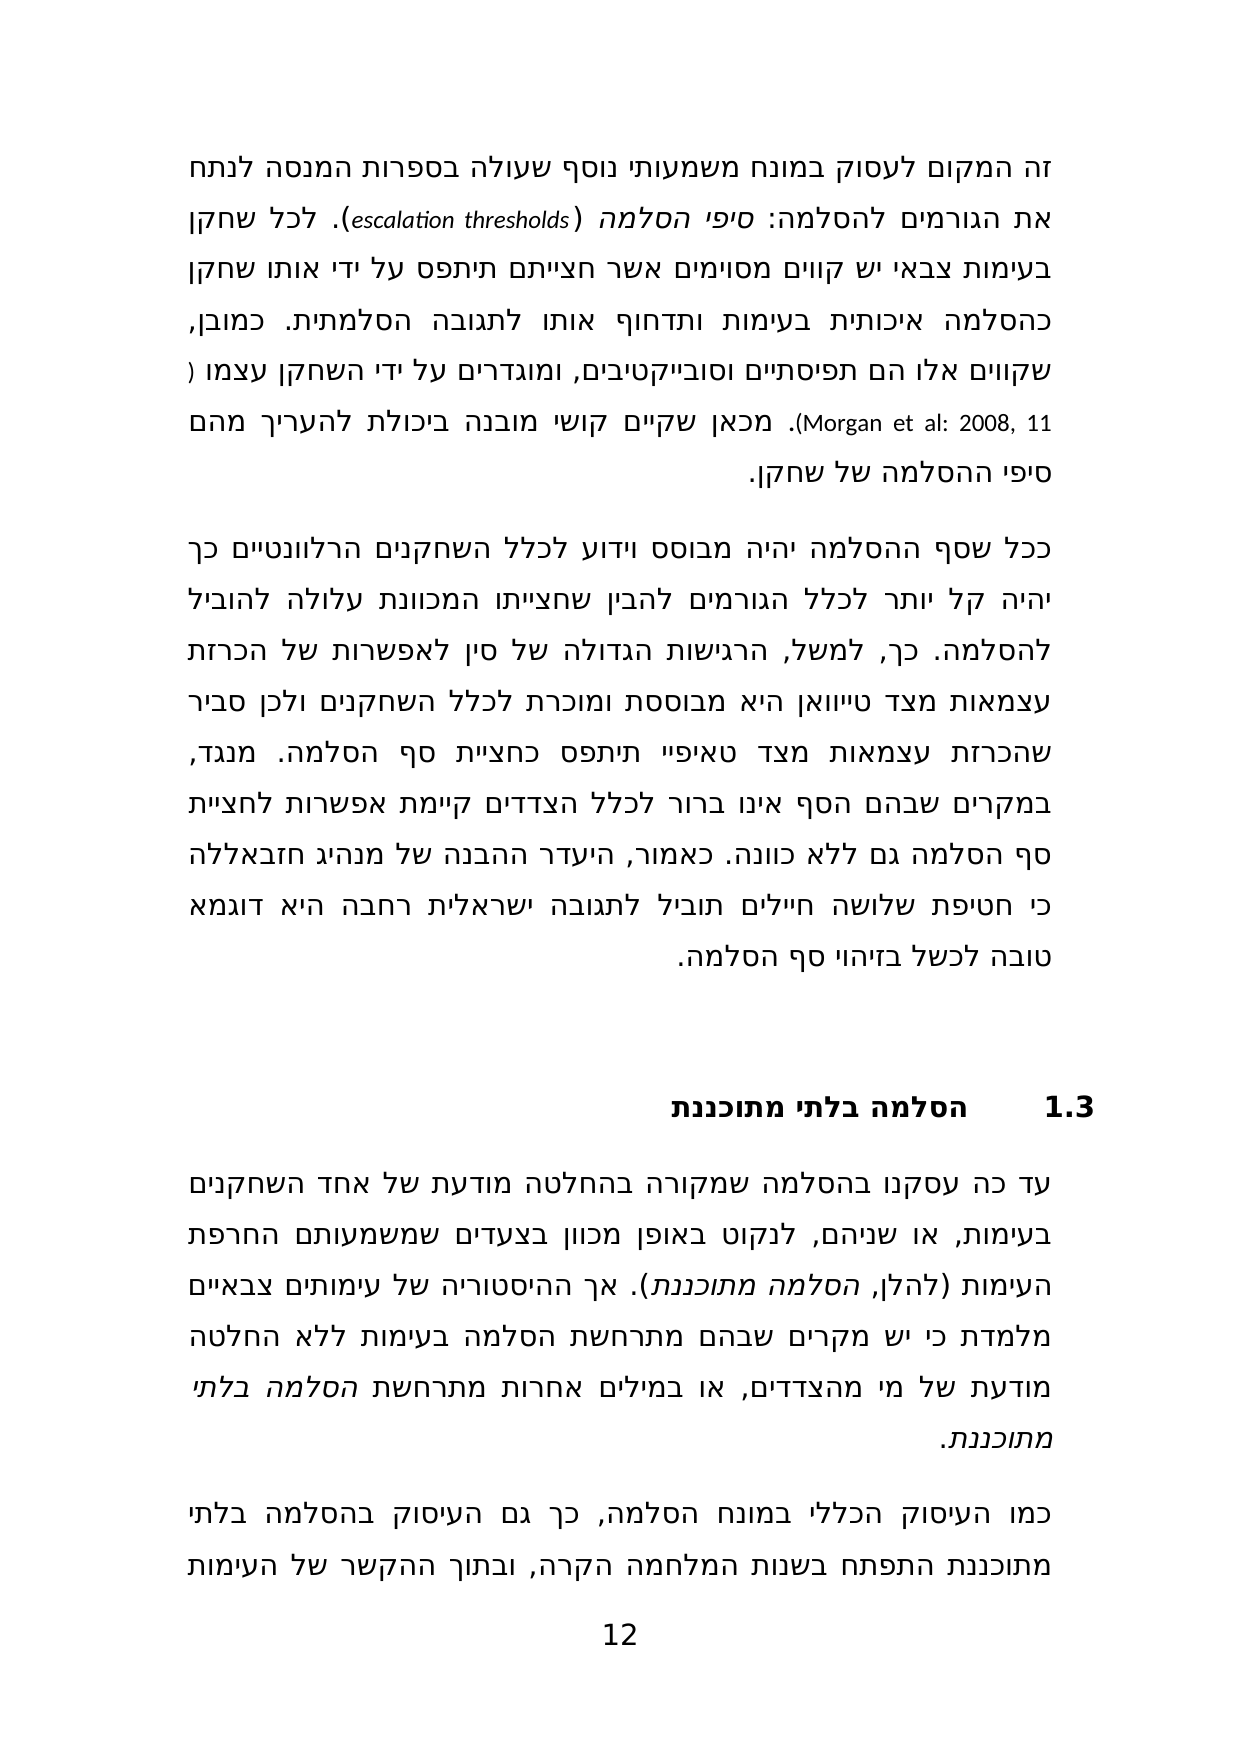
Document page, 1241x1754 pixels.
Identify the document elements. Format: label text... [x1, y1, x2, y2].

text ככל שסף ההסלמה יהיה מבוסס וידוע לכלל השחקנים הרלוונטיים כך יהיה קל יותר לכלל הגורמים להבין שחצייתו המכוונת עלולה להוביל להסלמה. כך, למשל, הרגישות הגדולה של סין לאפשרות של הכרזת עצמאות מצד טייוואן היא מבוססת ומוכרת לכלל השחקנים ולכן סביר שהכרזת עצמאות מצד טאיפיי תיתפס כחציית סף הסלמה. מנגד, במקרים שבהם הסף אינו ברור לכלל הצדדים קיימת אפשרות לחציית סף הסלמה גם ללא כוונה. כאמור, היעדר ההבנה של מנהיג חזבאללה כי חטיפת שלושה חיילים תוביל לתגובה ישראלית רחבה היא דוגמא טובה לכשל בזיהוי סף הסלמה. [187, 532, 1053, 973]
text עד כה עסקנו בהסלמה שמקורה בהחלטה מודעת של אחד השחקנים בעימות, או שניהם, לנקוט באופן מכוון בצעדים שמשמעותם החרפת העימות (להלן, הסלמה מתוכננת). אך ההיסטוריה של עימותים צבאיים מלמדת כי יש מקרים שבהם מתרחשת הסלמה בעימות ללא החלטה מודעת של מי מהצדדים, או במילים אחרות מתרחשת הסלמה בלתי מתוכננת. [187, 1166, 1053, 1455]
list הסלמה בלתי מתוכננת [187, 1090, 1043, 1124]
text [187, 1497, 1053, 1582]
text זה המקום לעסוק במונח משמעותי נוסף שעולה בספרות המנסה לנתח את הגורמים להסלמה: סיפי הסלמה (escalation thresholds). לכל שחקן בעימות צבאי יש קווים מסוימים אשר חצייתם תיתפס על ידי אותו שחקן כהסלמה איכותית בעימות ותדחוף אותו לתגובה הסלמתית. כמובן, שקווים אלו הם תפיסתיים וסובייקטיבים, ומוגדרים על ידי השחקן עצמו (Morgan et al: 2008, 11). מכאן שקיים קושי מובנה ביכולת להעריך מהם סיפי ההסלמה של שחקן. [187, 150, 1053, 489]
